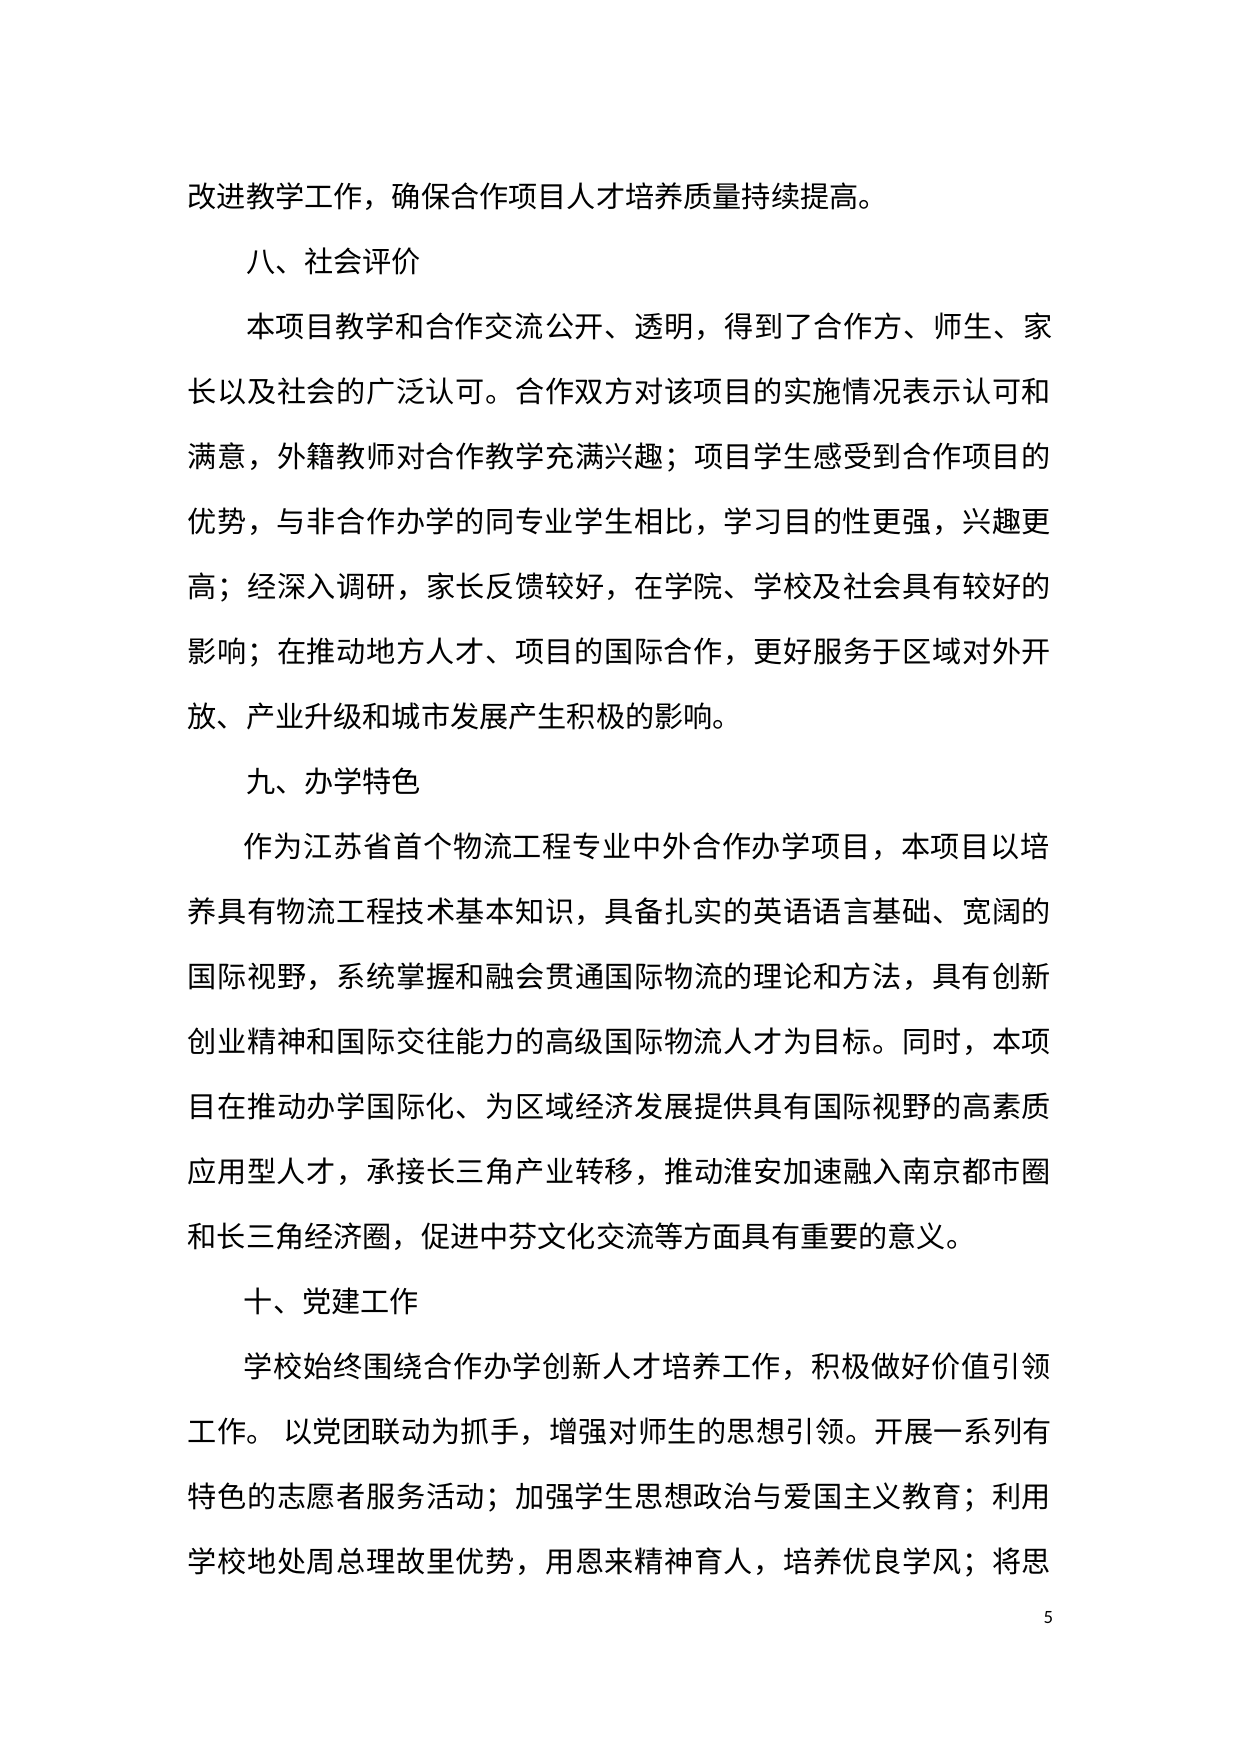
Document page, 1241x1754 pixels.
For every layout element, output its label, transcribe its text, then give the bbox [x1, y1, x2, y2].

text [187, 162, 1053, 227]
text 十、党建工作 [187, 1267, 1053, 1332]
text 八、社会评价 [187, 227, 1053, 292]
text 九、办学特色 [187, 747, 1053, 812]
text 作为江苏省首个物流工程专业中外合作办学项目，本项目以培养具有物流工程技术基本知识，具备扎实的英语语言基础、宽阔的国际视野，系统掌握和融会贯通国际物流的理论和方法，具有创新创业精神和国际交往能力的高级国际物流人才为目标。同时，本项目在推动办学国际化、为区域经济发展提供具有国际视野的高素质应用型人才，承接长三角产业转移，推动淮安加速融入南京都市圈和长三角经济圈，促进中芬文化交流等方面具有重要的意义。 [187, 812, 1053, 1267]
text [187, 1332, 1053, 1592]
text 本项目教学和合作交流公开、透明，得到了合作方、师生、家长以及社会的广泛认可。合作双方对该项目的实施情况表示认可和满意，外籍教师对合作教学充满兴趣；项目学生感受到合作项目的优势，与非合作办学的同专业学生相比，学习目的性更强，兴趣更高；经深入调研，家长反馈较好，在学院、学校及社会具有较好的影响；在推动地方人才、项目的国际合作，更好服务于区域对外开放、产业升级和城市发展产生积极的影响。 [187, 292, 1053, 747]
